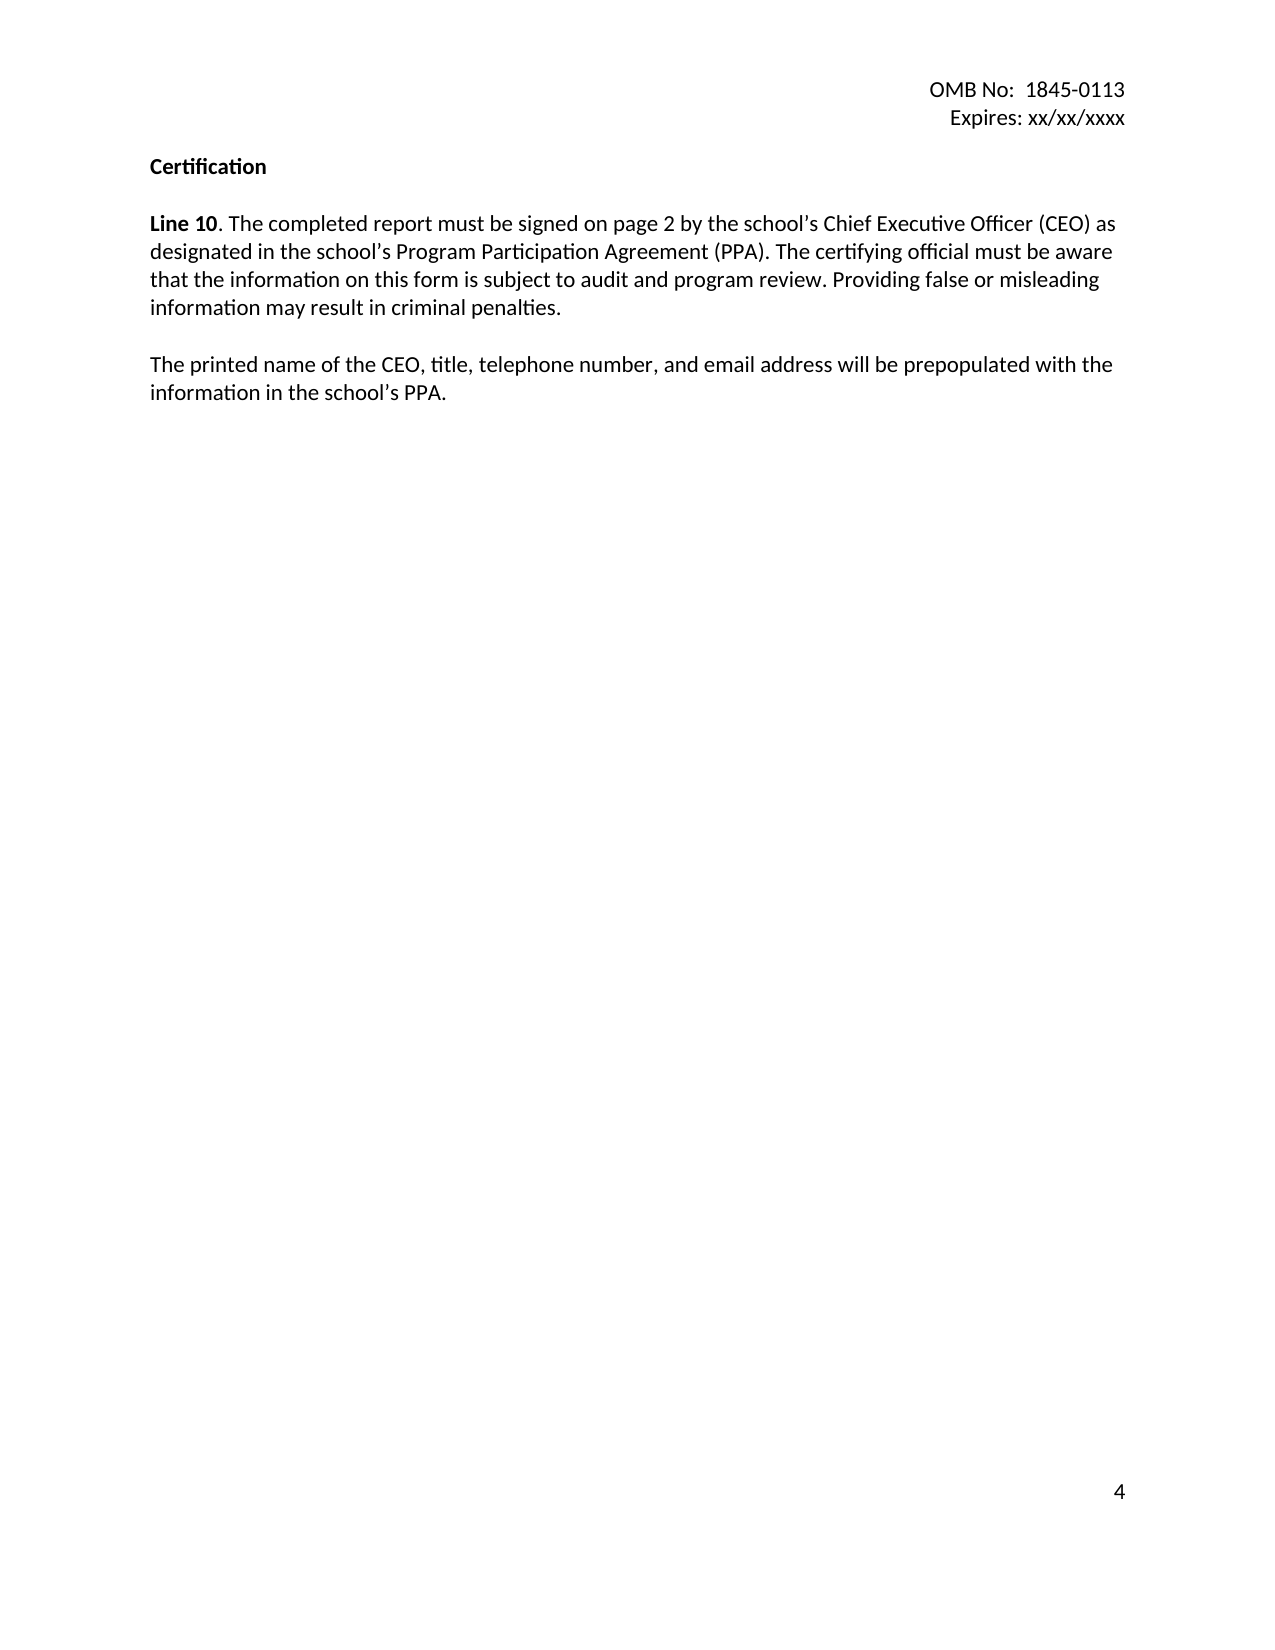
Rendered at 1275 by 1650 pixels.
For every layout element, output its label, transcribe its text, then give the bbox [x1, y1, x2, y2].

text Certification [150, 152, 1125, 180]
text Line 10. The completed report must be signed on page 2 by the school’s Chief Executive Officer (CEO) as designated in the school’s Program Participation Agreement (PPA). The certifying official must be aware that the information on this form is subject to audit and program review. Providing false or misleading information may result in criminal penalties. [150, 209, 1125, 321]
text The printed name of the CEO, title, telephone number, and email address will be prepopulated with the information in the school’s PPA. [150, 350, 1125, 406]
